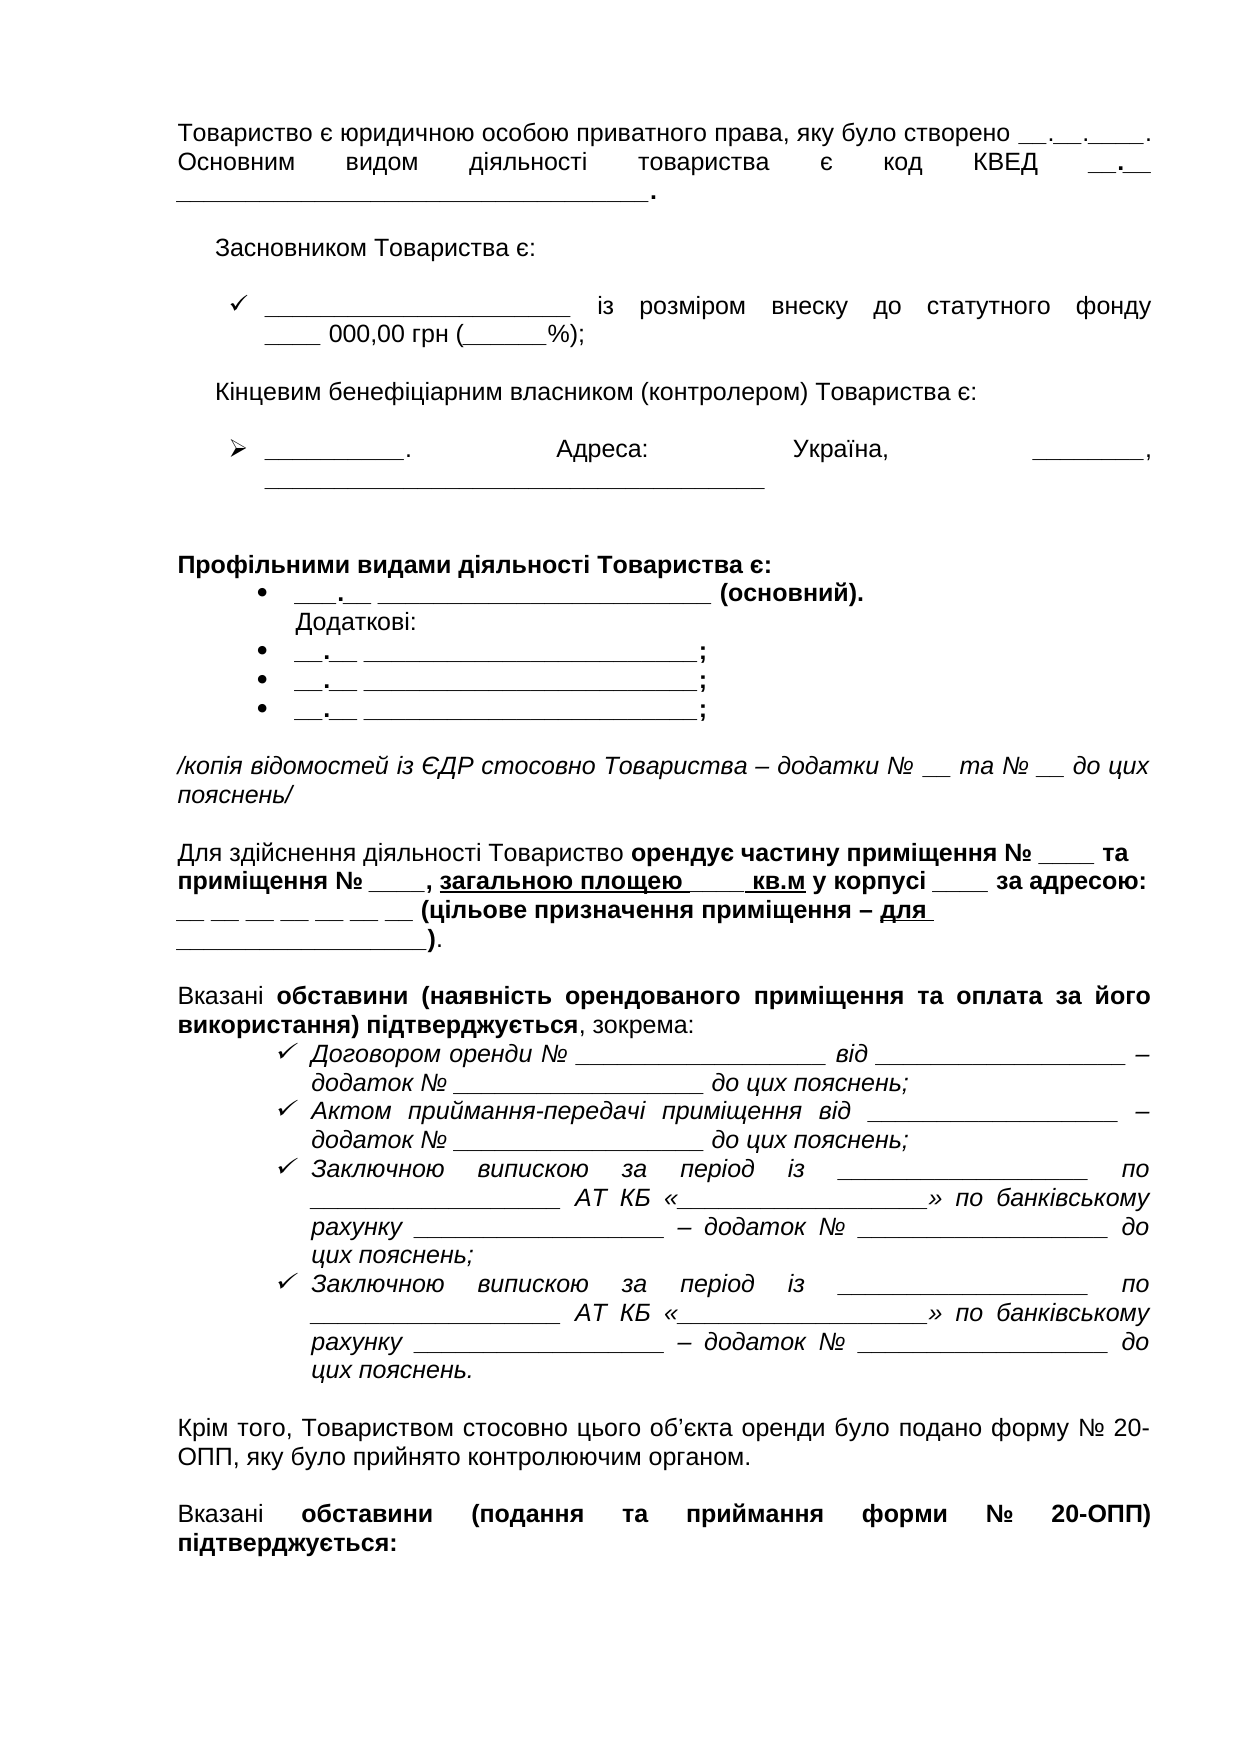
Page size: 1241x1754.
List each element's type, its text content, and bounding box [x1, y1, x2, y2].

list __.__ ________________________; [258, 636, 1152, 665]
list __.__ ________________________; [258, 665, 1152, 694]
text /копія відомостей із ЄДР стосовно Товариства – додатки № __ та № __ до цих пояснень/ [177, 751, 1152, 809]
list Актом приймання-передачі приміщення від __________________ – додаток № __________________ до цих пояснень; [274, 1096, 1152, 1154]
list __________. Адреса: Україна, ________, ____________________________________ [228, 434, 1152, 492]
text Вказані обставини (подання та приймання форми № 20-ОПП) підтверджується: [177, 1499, 1152, 1557]
list Договором оренди № __________________ від __________________ – додаток № __________________ до цих пояснень; [274, 1039, 1152, 1096]
list ___.__ ________________________ (основний). [258, 578, 1152, 607]
text Вказані обставини (наявність орендованого приміщення та оплата за його використання) підтверджується, зокрема: [177, 981, 1152, 1039]
list Заключною випискою за період із __________________ по __________________ АТ КБ «__________________» по банківському рахунку __________________ – додаток № __________________ до цих пояснень. [274, 1269, 1152, 1384]
text Додаткові: [295, 607, 1152, 636]
text Для здійснення діяльності Товариство орендує частину приміщення № ____ та приміщення № ____, загальною площею ____ кв.м у корпусі ____ за адресою: __ __ __ __ __ __ __ (цільове призначення приміщення – для __________________). [177, 837, 1152, 952]
text Засновником Товариства є: [215, 233, 1152, 262]
text Кінцевим бенефіціарним власником (контролером) Товариства є: [215, 377, 1152, 406]
list ______________________ із розміром внеску до статутного фонду ____ 000,00 грн (______%); [228, 291, 1152, 348]
text Товариство є юридичною особою приватного права, яку було створено __.__.____. Основним видом діяльності товариства є код КВЕД __.__ __________________________________. [177, 118, 1152, 204]
list Заключною випискою за період із __________________ по __________________ АТ КБ «__________________» по банківському рахунку __________________ – додаток № __________________ до цих пояснень; [274, 1154, 1152, 1269]
list __.__ ________________________; [258, 694, 1152, 722]
text Профільними видами діяльності Товариства є: [177, 549, 1152, 578]
text Крім того, Товариством стосовно цього об’єкта оренди було подано форму № 20-ОПП, яку було прийнято контролюючим органом. [177, 1413, 1152, 1470]
